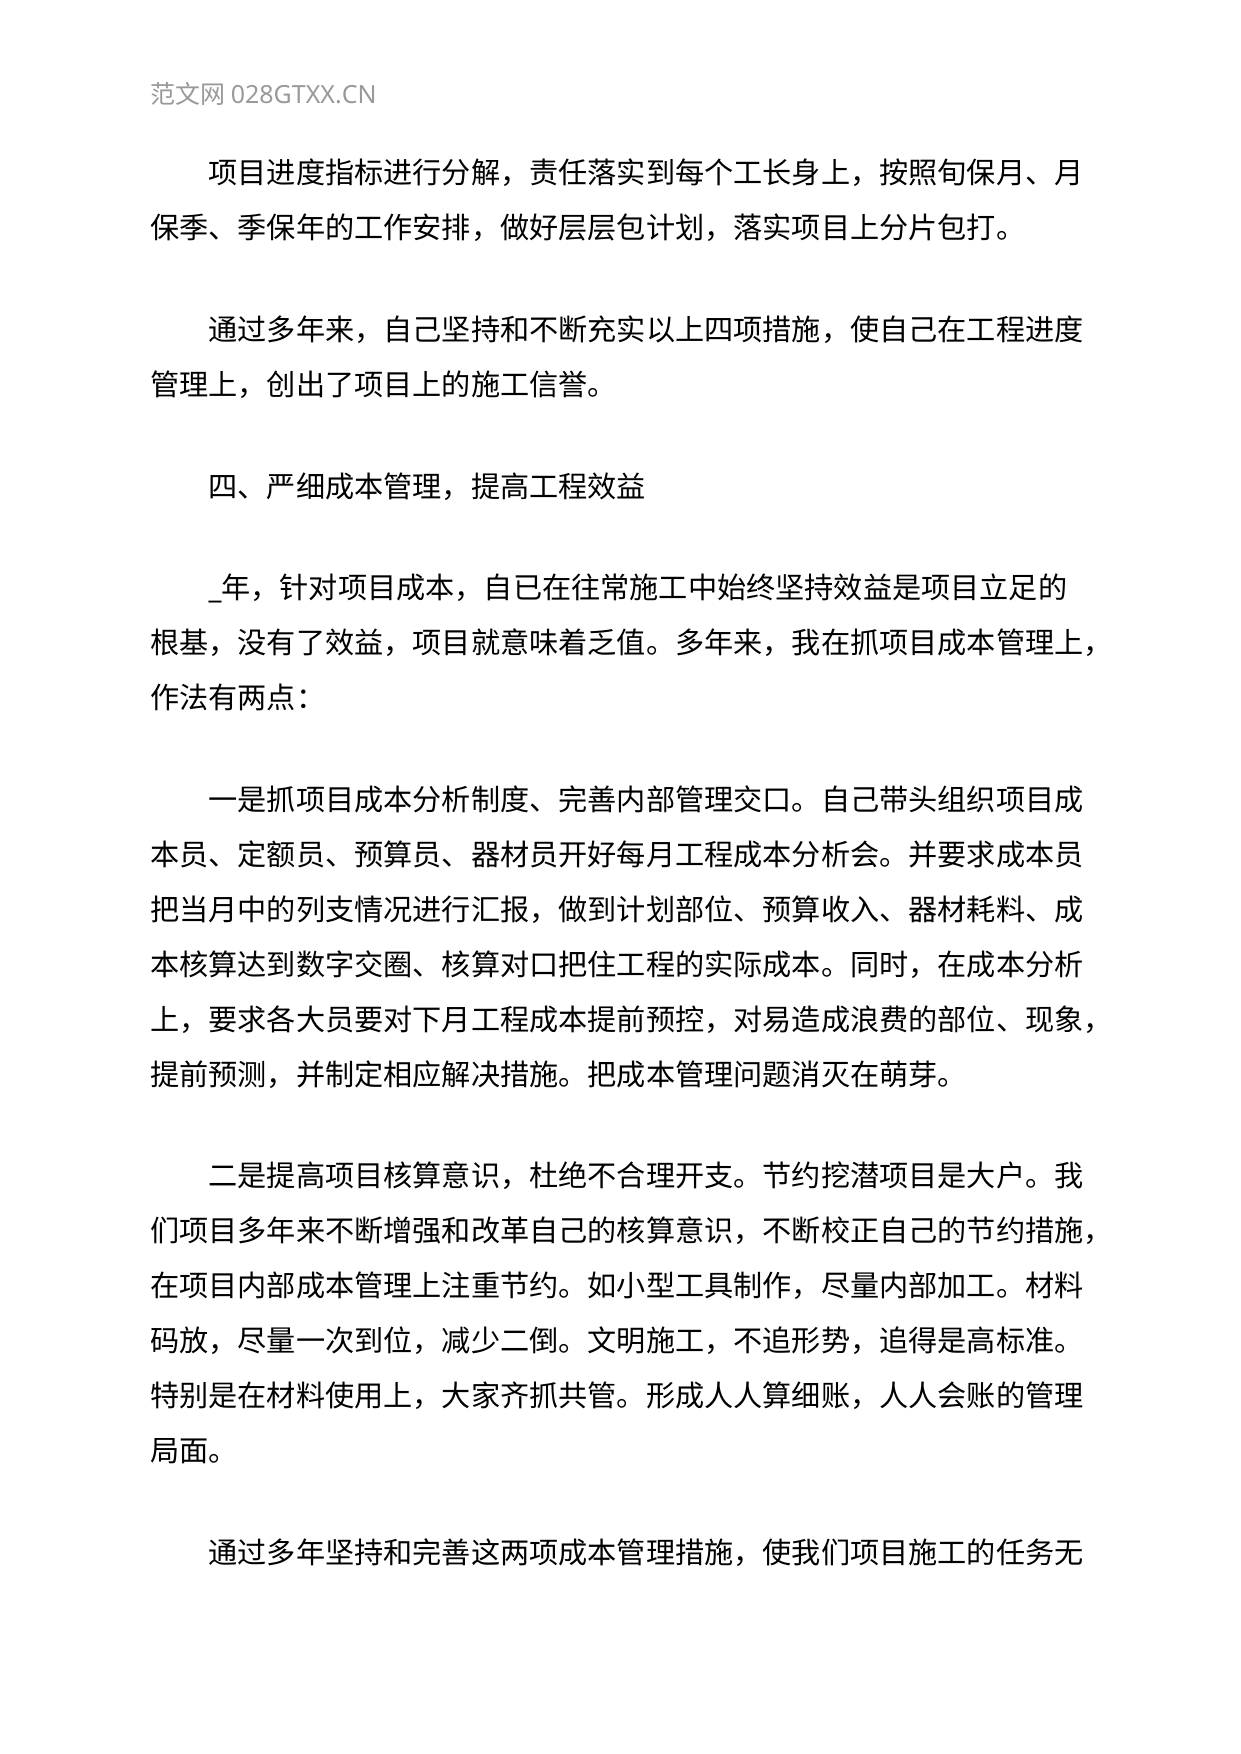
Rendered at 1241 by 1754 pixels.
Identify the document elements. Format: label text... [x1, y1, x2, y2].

text _年，针对项目成本，自已在往常施工中始终坚持效益是项目立足的根基，没有了效益，项目就意味着乏值。多年来，我在抓项目成本管理上，作法有两点： [150, 565, 1090, 717]
text 二是提高项目核算意识，杜绝不合理开支。节约挖潜项目是大户。我们项目多年来不断增强和改革自己的核算意识，不断校正自己的节约措施，在项目内部成本管理上注重节约。如小型工具制作，尽量内部加工。材料码放，尽量一次到位，减少二倒。文明施工，不追形势，追得是高标准。特别是在材料使用上，大家齐抓共管。形成人人算细账，人人会账的管理局面。 [150, 1153, 1090, 1470]
text 四、严细成本管理，提高工程效益 [150, 463, 1090, 506]
text 项目进度指标进行分解，责任落实到每个工长身上，按照旬保月、月保季、季保年的工作安排，做好层层包计划，落实项目上分片包打。 [150, 150, 1090, 247]
text 通过多年来，自己坚持和不断充实以上四项措施，使自己在工程进度管理上，创出了项目上的施工信誉。 [150, 307, 1090, 404]
text 一是抓项目成本分析制度、完善内部管理交口。自己带头组织项目成本员、定额员、预算员、器材员开好每月工程成本分析会。并要求成本员把当月中的列支情况进行汇报，做到计划部位、预算收入、器材耗料、成本核算达到数字交圈、核算对口把住工程的实际成本。同时，在成本分析上，要求各大员要对下月工程成本提前预控，对易造成浪费的部位、现象，提前预测，并制定相应解决措施。把成本管理问题消灭在萌芽。 [150, 777, 1090, 1093]
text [150, 1529, 1090, 1572]
